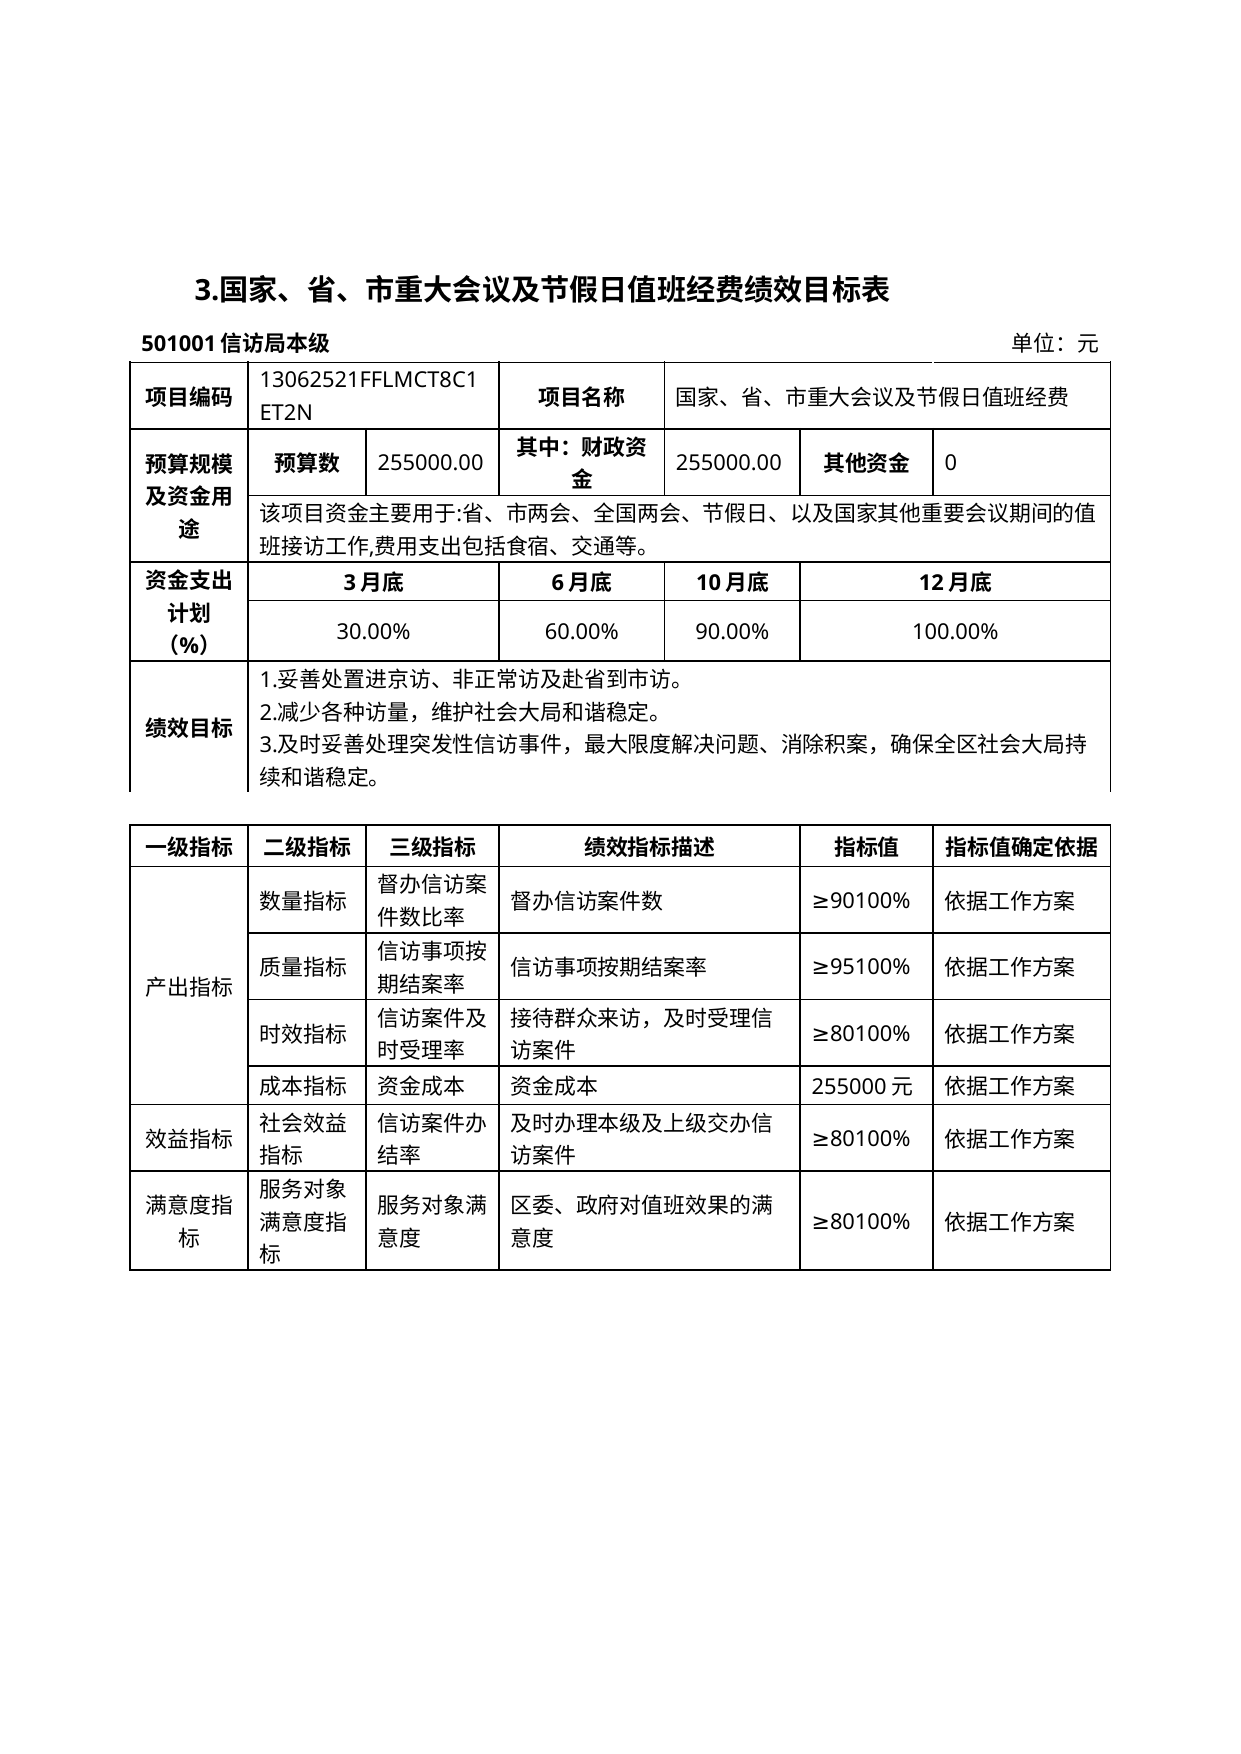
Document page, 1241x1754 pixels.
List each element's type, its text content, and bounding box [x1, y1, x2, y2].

table_cell 服务对象满意度 [367, 1172, 498, 1269]
table_header 指标值确定依据 [934, 826, 1110, 866]
table_cell 90.00% [665, 601, 799, 660]
table_cell 10月底 [665, 563, 799, 599]
table_cell ≥80100% [801, 1000, 932, 1065]
table_cell 60.00% [500, 601, 664, 660]
table_cell 资金成本 [367, 1067, 498, 1104]
table_cell 质量指标 [249, 934, 365, 999]
table_cell 3月底 [249, 563, 498, 599]
table_cell 其中：财政资金 [500, 430, 664, 494]
table_cell 区委、政府对值班效果的满意度 [500, 1172, 799, 1269]
table_cell ≥80100% [801, 1105, 932, 1170]
table_header 三级指标 [367, 826, 498, 866]
text 3.国家、省、市重大会议及节假日值班经费绩效目标表 [136, 255, 1104, 320]
table_cell 0 [934, 430, 1110, 494]
table_cell 依据工作方案 [934, 934, 1110, 999]
table_cell 30.00% [249, 601, 498, 660]
table_cell 信访事项按期结案率 [500, 934, 799, 999]
table_cell ≥95100% [801, 934, 932, 999]
table_cell 项目名称 [500, 363, 664, 428]
table_cell 服务对象满意度指标 [249, 1172, 365, 1269]
table_cell 资金成本 [500, 1067, 799, 1104]
table_cell 依据工作方案 [934, 1172, 1110, 1269]
table_header 501001信访局本级 [131, 322, 932, 361]
table_cell 信访案件办结率 [367, 1105, 498, 1170]
table_cell 效益指标 [131, 1105, 247, 1170]
table_cell 其他资金 [801, 430, 932, 494]
table_cell 信访事项按期结案率 [367, 934, 498, 999]
table_cell 及时办理本级及上级交办信访案件 [500, 1105, 799, 1170]
table_cell 255000.00 [367, 430, 498, 494]
table_cell 依据工作方案 [934, 867, 1110, 932]
table_cell 信访案件及时受理率 [367, 1000, 498, 1065]
table_header 一级指标 [131, 826, 247, 866]
table_cell 资金支出计划（%） [131, 563, 247, 660]
table_cell 时效指标 [249, 1000, 365, 1065]
table_cell 13062521FFLMCT8C1ET2N [249, 363, 498, 428]
table_cell 6月底 [500, 563, 664, 599]
table_cell 绩效目标 [131, 662, 247, 792]
table_header 绩效指标描述 [500, 826, 799, 866]
table_cell ≥80100% [801, 1172, 932, 1269]
table_cell 该项目资金主要用于:省、市两会、全国两会、节假日、以及国家其他重要会议期间的值班接访工作,费用支出包括食宿、交通等。 [249, 496, 1110, 561]
table_cell 依据工作方案 [934, 1067, 1110, 1104]
table_cell 数量指标 [249, 867, 365, 932]
table_cell 国家、省、市重大会议及节假日值班经费 [665, 363, 1110, 428]
table_cell 255000元 [801, 1067, 932, 1104]
table_cell 项目编码 [131, 363, 247, 428]
table_cell 255000.00 [665, 430, 799, 494]
table_cell 社会效益指标 [249, 1105, 365, 1170]
table_cell 预算规模及资金用途 [131, 430, 247, 561]
table_cell 满意度指标 [131, 1172, 247, 1269]
table_header 单位：元 [934, 322, 1110, 361]
table_cell 12月底 [801, 563, 1110, 599]
table_header 指标值 [801, 826, 932, 866]
table_header 二级指标 [249, 826, 365, 866]
table_cell 100.00% [801, 601, 1110, 660]
table_cell 依据工作方案 [934, 1000, 1110, 1065]
table_cell 成本指标 [249, 1067, 365, 1104]
table_cell 1.妥善处置进京访、非正常访及赴省到市访。 2.减少各种访量，维护社会大局和谐稳定。 3.及时妥善处理突发性信访事件，最大限度解决问题、消除积案，确保全区社会大局持续和谐稳定。 [249, 662, 1110, 792]
table_cell 接待群众来访，及时受理信访案件 [500, 1000, 799, 1065]
table_cell 督办信访案件数比率 [367, 867, 498, 932]
table_cell 产出指标 [131, 867, 247, 1104]
table_cell ≥90100% [801, 867, 932, 932]
table_cell 依据工作方案 [934, 1105, 1110, 1170]
table_cell 督办信访案件数 [500, 867, 799, 932]
table_cell 预算数 [249, 430, 365, 494]
